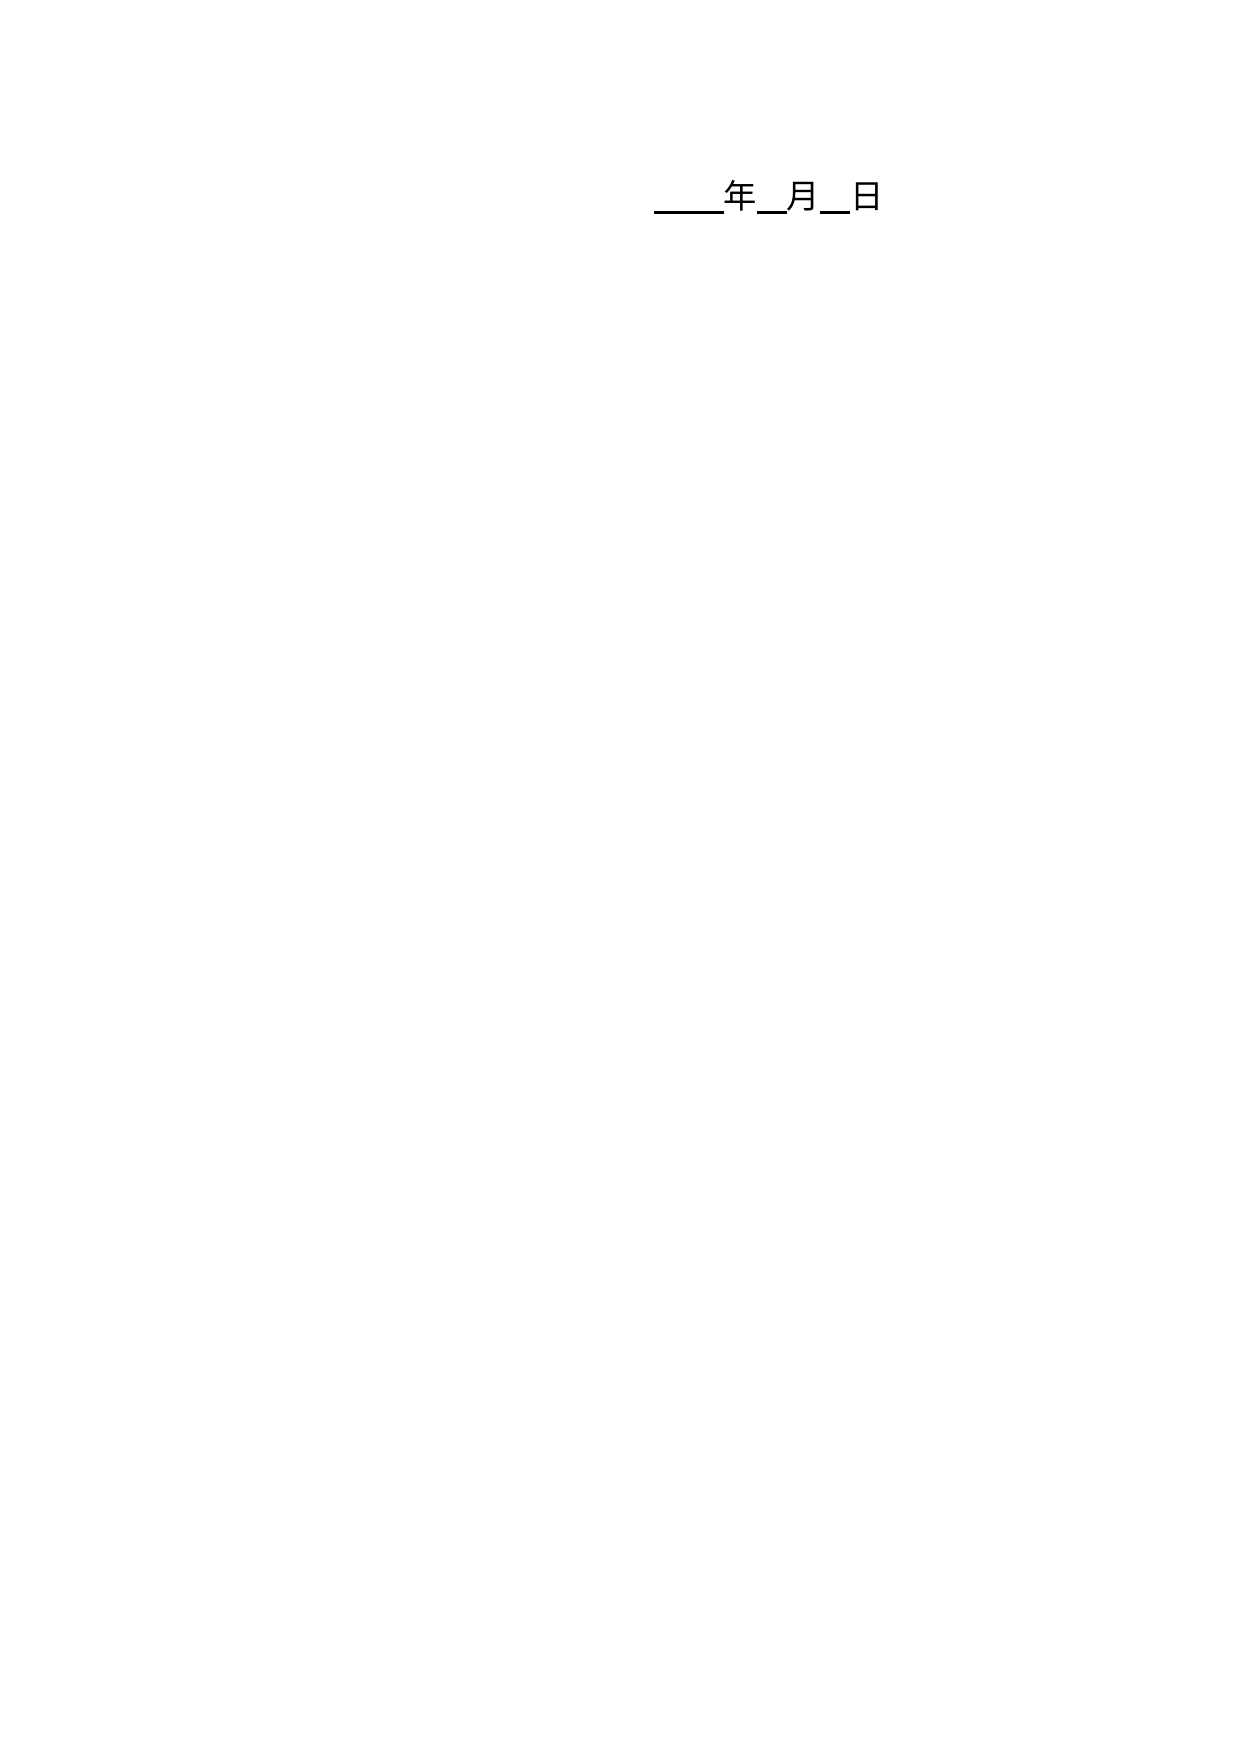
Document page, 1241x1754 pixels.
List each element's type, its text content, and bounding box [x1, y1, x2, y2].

text 年 月 日 [187, 162, 1053, 227]
